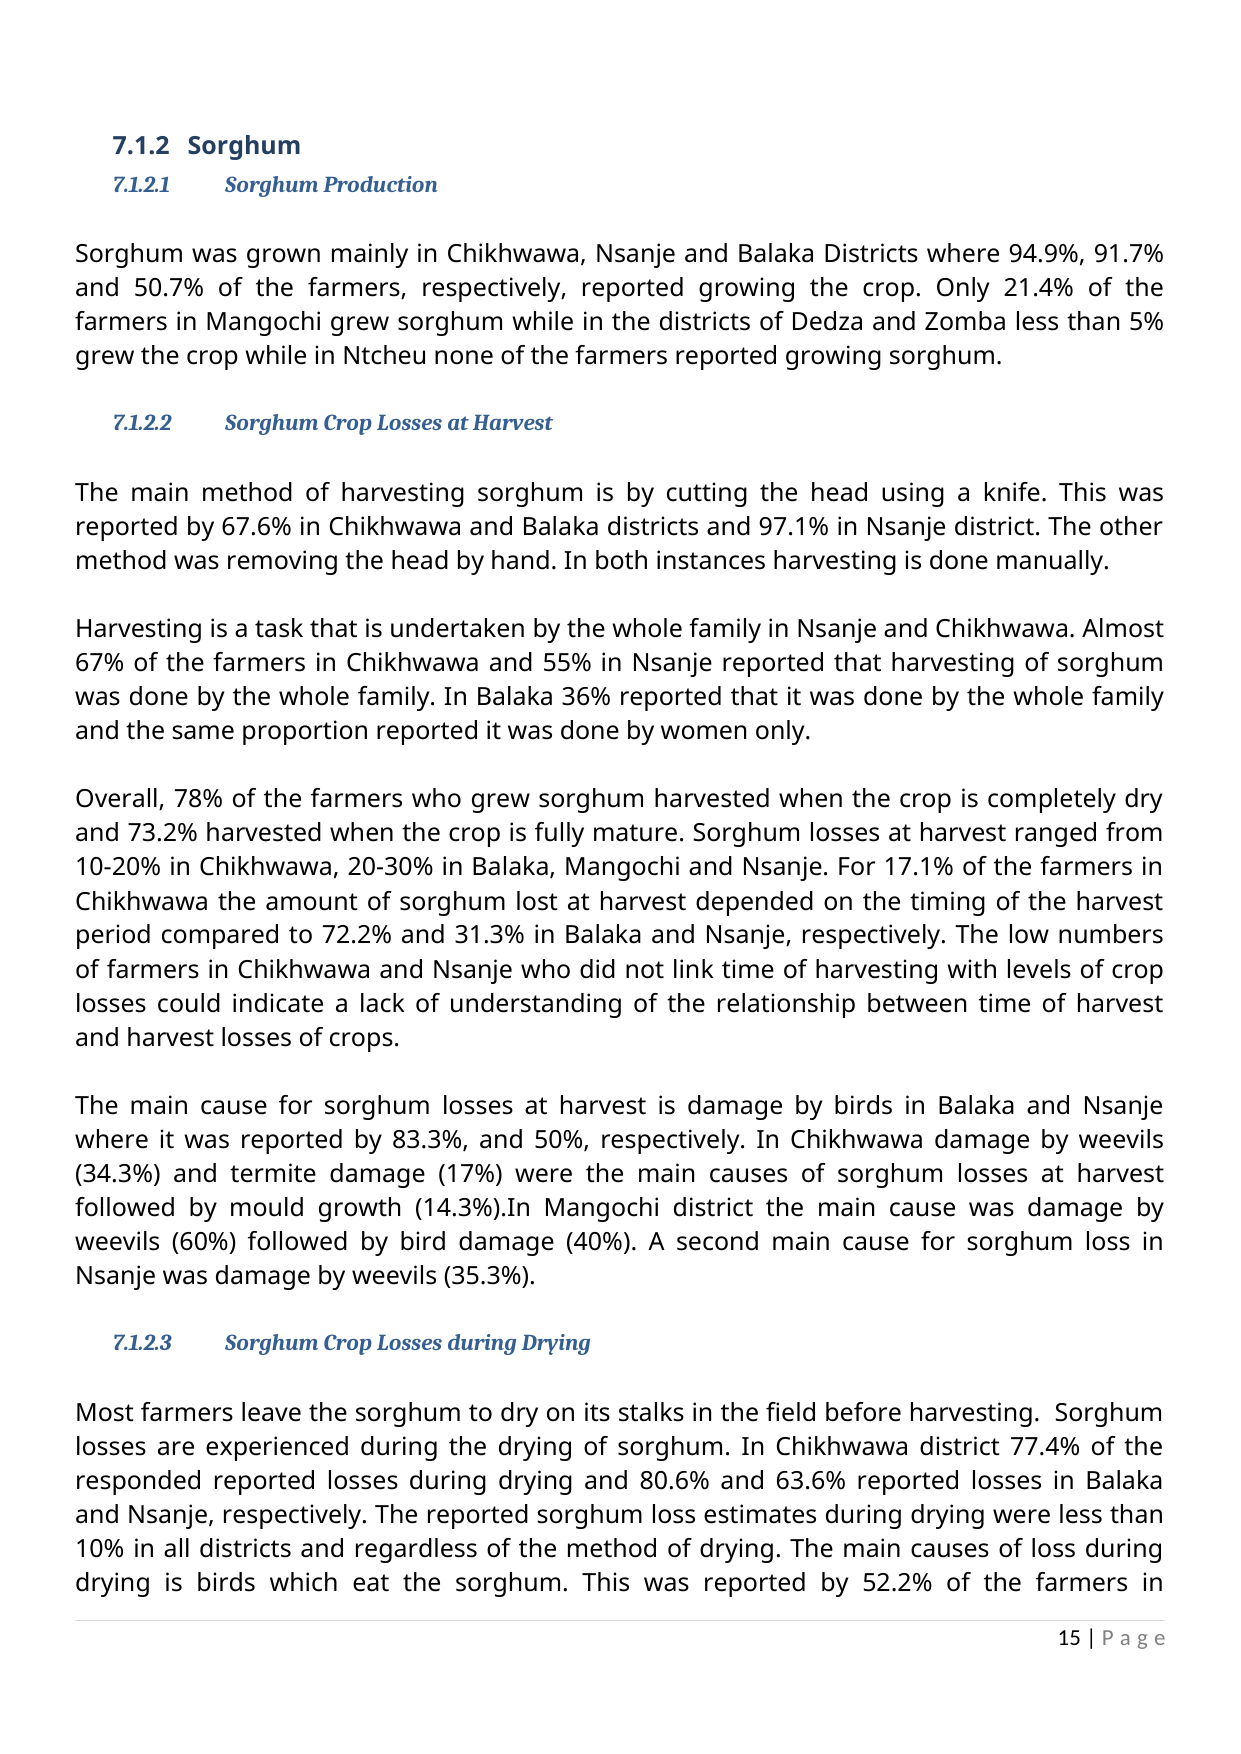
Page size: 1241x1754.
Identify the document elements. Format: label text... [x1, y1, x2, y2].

subtitle 7.1.2.1 Sorghum Production [75, 171, 1165, 198]
subtitle 7.1.2.3 Sorghum Crop Losses during Drying [75, 1330, 1165, 1356]
text Overall, 78% of the farmers who grew sorghum harvested when the crop is completely dry and 73.2% harvested when the crop is fully mature. Sorghum losses at harvest ranged from 10-20% in Chikhwawa, 20-30% in Balaka, Mangochi and Nsanje. For 17.1% of the farmers in Chikhwawa the amount of sorghum lost at harvest depended on the timing of the harvest period compared to 72.2% and 31.3% in Balaka and Nsanje, respectively. The low numbers of farmers in Chikhwawa and Nsanje who did not link time of harvesting with levels of crop losses could indicate a lack of understanding of the relationship between time of harvest and harvest losses of crops. [75, 781, 1165, 1053]
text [75, 1394, 1165, 1599]
text The main method of harvesting sorghum is by cutting the head using a knife. This was reported by 67.6% in Chikhwawa and Balaka districts and 97.1% in Nsanje district. The other method was removing the head by hand. In both instances harvesting is done manually. [75, 474, 1165, 577]
subtitle 7.1.2.2 Sorghum Crop Losses at Harvest [75, 410, 1165, 436]
text Harvesting is a task that is undertaken by the whole family in Nsanje and Chikhwawa. Almost 67% of the farmers in Chikhwawa and 55% in Nsanje reported that harvesting of sorghum was done by the whole family. In Balaka 36% reported that it was done by the whole family and the same proportion reported it was done by women only. [75, 611, 1165, 747]
text The main cause for sorghum losses at harvest is damage by birds in Balaka and Nsanje where it was reported by 83.3%, and 50%, respectively. In Chikhwawa damage by weevils (34.3%) and termite damage (17%) were the main causes of sorghum losses at harvest followed by mould growth (14.3%).In Mangochi district the main cause was damage by weevils (60%) followed by bird damage (40%). A second main cause for sorghum loss in Nsanje was damage by weevils (35.3%). [75, 1087, 1165, 1292]
subtitle Sorghum [112, 128, 1165, 162]
text Sorghum was grown mainly in Chikhwawa, Nsanje and Balaka Districts where 94.9%, 91.7% and 50.7% of the farmers, respectively, reported growing the crop. Only 21.4% of the farmers in Mangochi grew sorghum while in the districts of Dedza and Zomba less than 5% grew the crop while in Ntcheu none of the farmers reported growing sorghum. [75, 236, 1165, 372]
